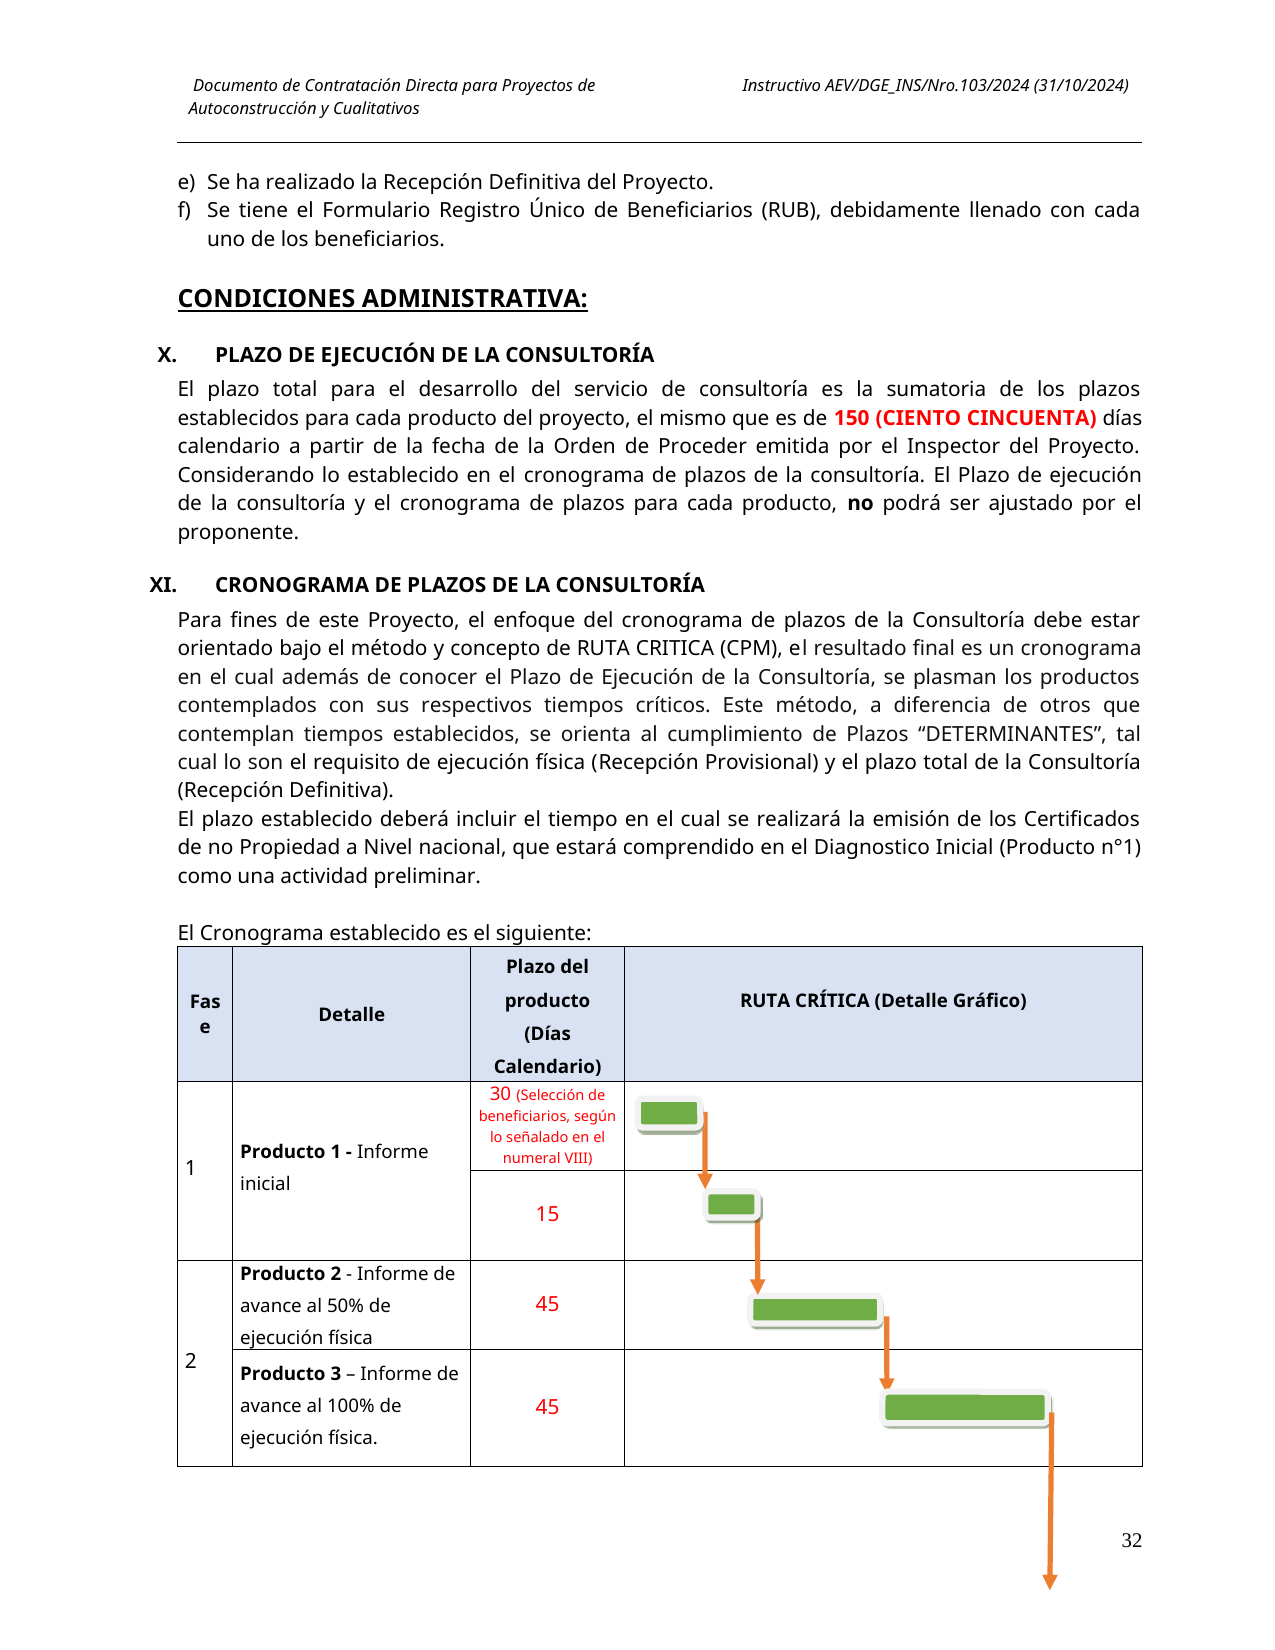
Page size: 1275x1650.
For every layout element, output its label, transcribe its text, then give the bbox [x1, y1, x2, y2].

text El Cronograma establecido es el siguiente: [177, 918, 1142, 946]
table_cell [625, 1171, 755, 1259]
table_cell 30 (Selección de beneficiarios, según lo señalado en el numeral VIII) [471, 1082, 624, 1170]
table_cell Producto 3 – Informe de avance al 100% de ejecución física. [233, 1350, 470, 1466]
table_cell Producto 2 - Informe de avance al 50% de ejecución física [233, 1261, 470, 1349]
text El plazo establecido deberá incluir el tiempo en el cual se realizará la emisión de los Certificados de no Propiedad a Nivel nacional, que estará comprendido en el Diagnostico Inicial (Producto n°1) como una actividad preliminar. [177, 804, 1142, 889]
table_cell [625, 1350, 1048, 1466]
table_cell [890, 1350, 1142, 1466]
table_header RUTA CRÍTICA (Detalle Gráfico) [625, 947, 1142, 1081]
list PLAZO DE EJECUCIÓN DE LA CONSULTORÍA [177, 340, 1142, 368]
table_cell [707, 1171, 1142, 1259]
text El plazo total para el desarrollo del servicio de consultoría es la sumatoria de los plazos establecidos para cada producto del proyecto, el mismo que es de 150 (CIENTO CINCUENTA) días calendario a partir de la fecha de la Orden de Proceder emitida por el Inspector del Proyecto. Considerando lo establecido en el cronograma de plazos de la consultoría. El Plazo de ejecución de la consultoría y el cronograma de plazos para cada producto, no podrá ser ajustado por el proponente. [177, 374, 1142, 545]
table_header Detalle [233, 947, 470, 1081]
text Para fines de este Proyecto, el enfoque del cronograma de plazos de la Consultoría debe estar orientado bajo el método y concepto de RUTA CRITICA (CPM), el resultado final es un cronograma en el cual además de conocer el Plazo de Ejecución de la Consultoría, se plasman los productos contemplados con sus respectivos tiempos críticos. Este método, a diferencia de otros que contemplan tiempos establecidos, se orienta al cumplimiento de Plazos “DETERMINANTES”, tal cual lo son el requisito de ejecución física (Recepción Provisional) y el plazo total de la Consultoría (Recepción Definitiva). [177, 605, 1142, 662]
table_cell 1 [178, 1082, 232, 1259]
text Para fines de este Proyecto, el enfoque del cronograma de plazos de la Consultoría debe estar orientado bajo el método y concepto de RUTA CRITICA (CPM), el resultado final es un cronograma en el cual además de conocer el Plazo de Ejecución de la Consultoría, se plasman los productos contemplados con sus respectivos tiempos críticos. Este método, a diferencia de otros que contemplan tiempos establecidos, se orienta al cumplimiento de Plazos “DETERMINANTES”, tal cual lo son el requisito de ejecución física (Recepción Provisional) y el plazo total de la Consultoría (Recepción Definitiva). [177, 747, 1142, 804]
table_cell [625, 1261, 884, 1349]
table_cell 45 [471, 1350, 624, 1466]
table_cell Producto 1 - Informe inicial [233, 1082, 470, 1259]
list Se ha realizado la Recepción Definitiva del Proyecto. [177, 167, 1142, 196]
table_header Plazo del producto (Días Calendario) [471, 947, 624, 1081]
text CONDICIONES ADMINISTRATIVA: [177, 281, 1142, 315]
table_cell [625, 1082, 1142, 1170]
table_cell [760, 1261, 1142, 1349]
table_cell 45 [471, 1261, 624, 1349]
list Se tiene el Formulario Registro Único de Beneficiarios (RUB), debidamente llenado con cada uno de los beneficiarios. [177, 196, 1142, 252]
table_cell 15 [471, 1171, 624, 1259]
list CRONOGRAMA DE PLAZOS DE LA CONSULTORÍA [177, 570, 1142, 599]
table_header Fase [178, 947, 232, 1081]
table_cell 2 [178, 1261, 232, 1466]
